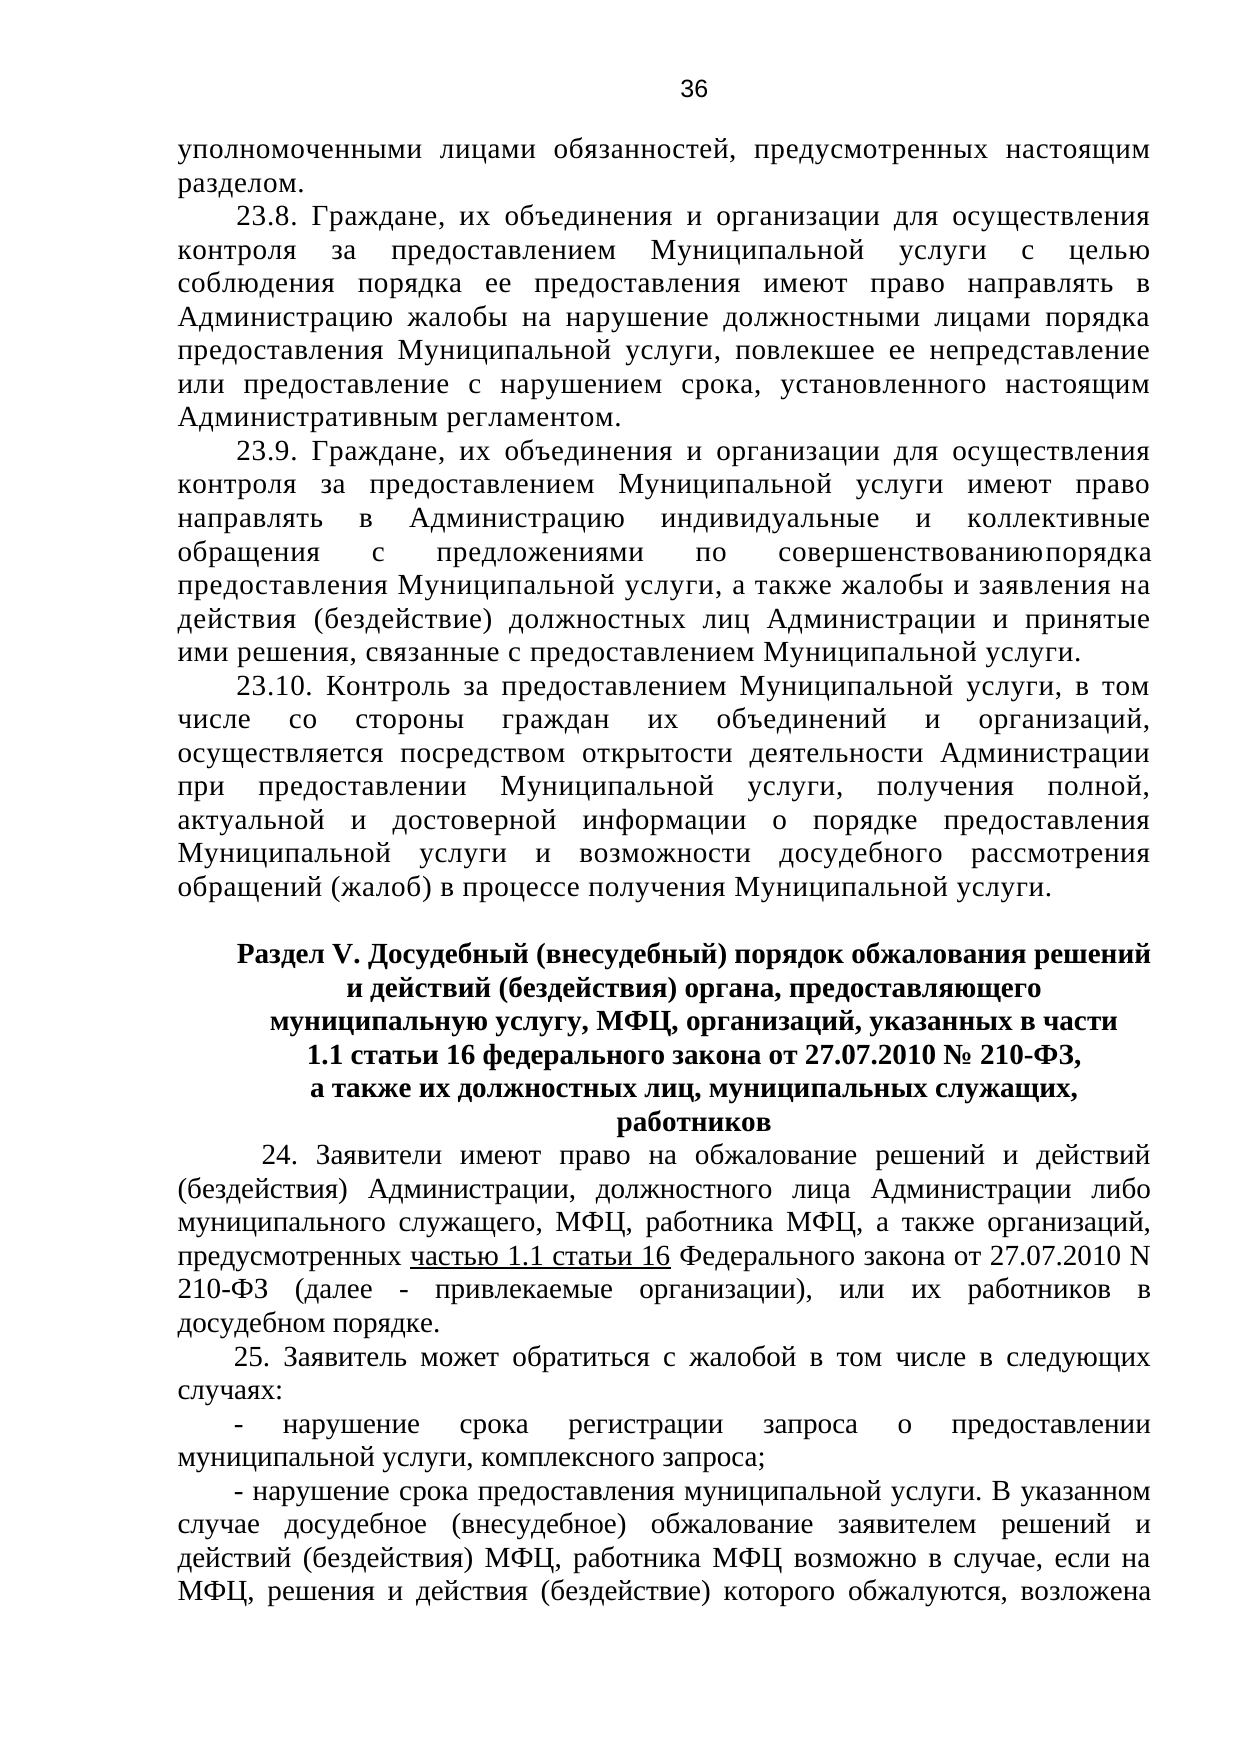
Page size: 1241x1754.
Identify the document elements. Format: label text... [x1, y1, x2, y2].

text и действий (бездействия) органа, предоставляющего [177, 970, 1152, 1003]
text работников [177, 1104, 1152, 1137]
text 23.9. Граждане, их объединения и организации для осуществления контроля за предоставлением Муниципальной услуги имеют право направлять в Администрацию индивидуальные и коллективные обращения с предложениями по совершенствованиюпорядка предоставления Муниципальной услуги, а также жалобы и заявления на действия (бездействие) должностных лиц Администрации и принятые ими решения, связанные с предоставлением Муниципальной услуги. [177, 433, 1152, 668]
text а также их должностных лиц, муниципальных служащих, [177, 1070, 1152, 1104]
text 1.1 статьи 16 федерального закона от 27.07.2010 № 210-ФЗ, [177, 1037, 1152, 1070]
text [177, 1473, 1152, 1607]
text 25. Заявитель может обратиться с жалобой в том числе в следующих случаях: [177, 1339, 1152, 1406]
text 24. Заявители имеют право на обжалование решений и действий (бездействия) Администрации, должностного лица Администрации либо муниципального служащего, МФЦ, работника МФЦ, а также организаций, предусмотренных частью 1.1 статьи 16 Федерального закона от 27.07.2010 N 210-ФЗ (далее - привлекаемые организации), или их работников в досудебном порядке. [177, 1137, 1152, 1339]
text муниципальную услугу, МФЦ, организаций, указанных в части [177, 1003, 1152, 1037]
text Раздел V. Досудебный (внесудебный) порядок обжалования решений [177, 936, 1152, 970]
text 23.10. Контроль за предоставлением Муниципальной услуги, в том числе со стороны граждан их объединений и организаций, осуществляется посредством открытости деятельности Администрации при предоставлении Муниципальной услуги, получения полной, актуальной и достоверной информации о порядке предоставления Муниципальной услуги и возможности досудебного рассмотрения обращений (жалоб) в процессе получения Муниципальной услуги. [177, 668, 1152, 903]
text - нарушение срока регистрации запроса о предоставлении муниципальной услуги, комплексного запроса; [177, 1406, 1152, 1473]
text 23.8. Граждане, их объединения и организации для осуществления контроля за предоставлением Муниципальной услуги с целью соблюдения порядка ее предоставления имеют право направлять в Администрацию жалобы на нарушение должностными лицами порядка предоставления Муниципальной услуги, повлекшее ее непредставление или предоставление с нарушением срока, установленного настоящим Административным регламентом. [177, 198, 1152, 433]
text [177, 131, 1152, 198]
